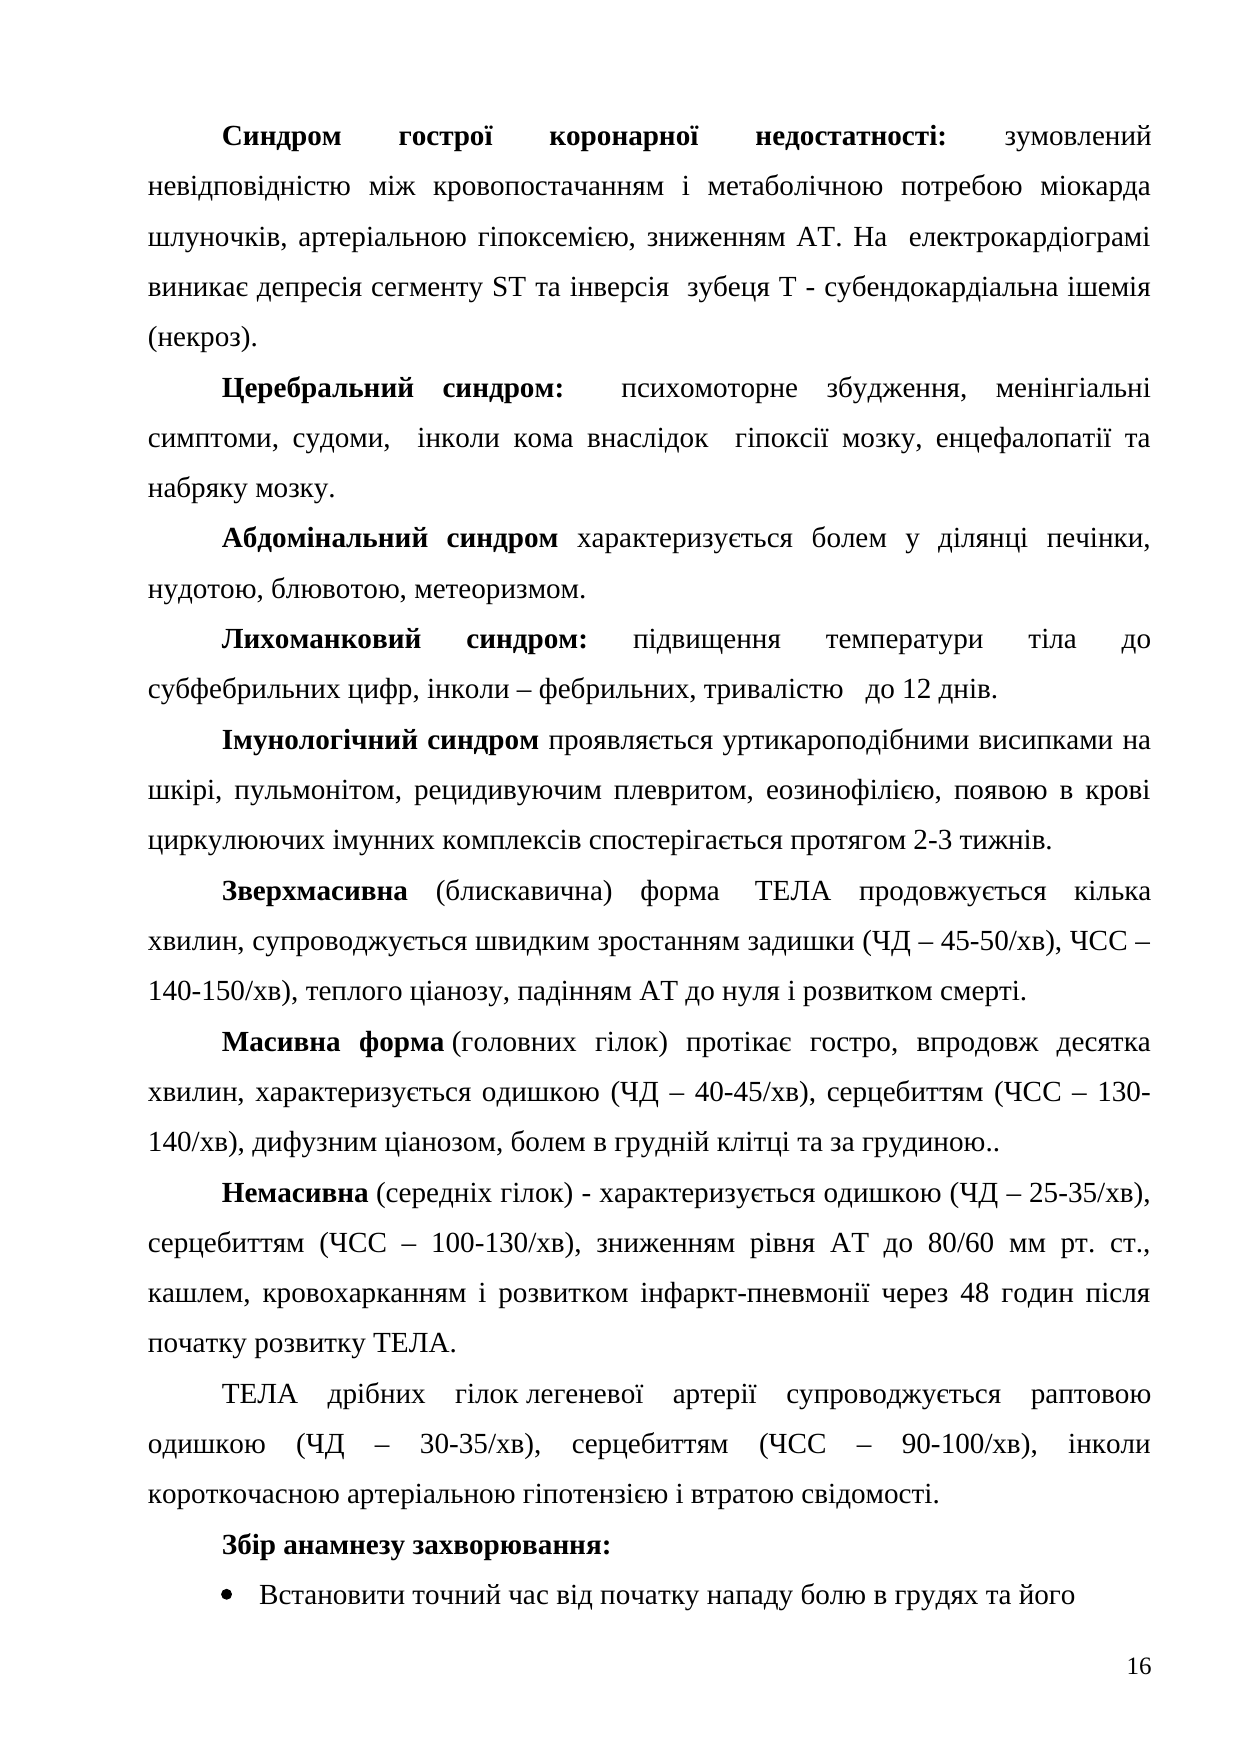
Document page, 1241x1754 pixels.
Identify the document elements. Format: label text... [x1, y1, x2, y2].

text Лихоманковий синдром: підвищення температури тіла до субфебрильних цифр, інколи – фебрильних, тривалістю до 12 днів. [148, 621, 1152, 705]
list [221, 1577, 1152, 1611]
text Зверхмасивна (блискавична) форма ТЕЛА продовжується кілька хвилин, супроводжується швидким зростанням задишки (ЧД – 45-50/хв), ЧСС – 140-150/хв), теплого ціанозу, падінням АТ до нуля і розвитком смерті. [148, 873, 1152, 923]
text Немасивна (середніх гілок) - характеризується одишкою (ЧД – 25-35/хв), серцебиттям (ЧСС – 100-130/хв), зниженням рівня АТ до 80/60 мм рт. ст., кашлем, кровохарканням і розвитком інфаркт-пневмонії через 48 годин після початку розвитку ТЕЛА. [148, 1175, 1152, 1359]
text Збір анамнезу захворювання: [148, 1527, 1152, 1560]
text Масивна форма (головних гілок) протікає гостро, впродовж десятка хвилин, характеризується одишкою (ЧД – 40-45/хв), серцебиттям (ЧСС – 130-140/хв), дифузним ціанозом, болем в грудній клітці та за грудиною.. [148, 1024, 1152, 1158]
text Церебральний синдром: психомоторне збудження, менінгіальні симптоми, судоми, інколи кома внаслідок гіпоксії мозку, енцефалопатії та набряку мозку. [148, 370, 1152, 504]
text ТЕЛА дрібних гілок легеневої артерії супроводжується раптовою одишкою (ЧД – 30-35/хв), серцебиттям (ЧСС – 90-100/хв), інколи короткочасною артеріальною гіпотензією і втратою свідомості. [148, 1376, 1152, 1510]
text Зверхмасивна (блискавична) форма ТЕЛА продовжується кілька хвилин, супроводжується швидким зростанням задишки (ЧД – 45-50/хв), ЧСС – 140-150/хв), теплого ціанозу, падінням АТ до нуля і розвитком смерті. [148, 957, 1152, 1007]
text Синдром гострої коронарної недостатності: зумовлений невідповідністю між кровопостачанням і метаболічною потребою міокарда шлуночків, артеріальною гіпоксемією, зниженням АТ. На електрокардіограмі виникає депресія сегменту ST та інверсія зубеця Т - субендокардіальна ішемія (некроз). [148, 118, 1152, 353]
text Імунологічний синдром проявляється уртикароподібними висипками на шкірі, пульмонітом, рецидивуючим плевритом, еозинофілією, появою в крові циркулюючих імунних комплексів спостерігається протягом 2-3 тижнів. [148, 722, 1152, 856]
text Абдомінальний синдром характеризується болем у ділянці печінки, нудотою, блювотою, метеоризмом. [148, 521, 1152, 604]
